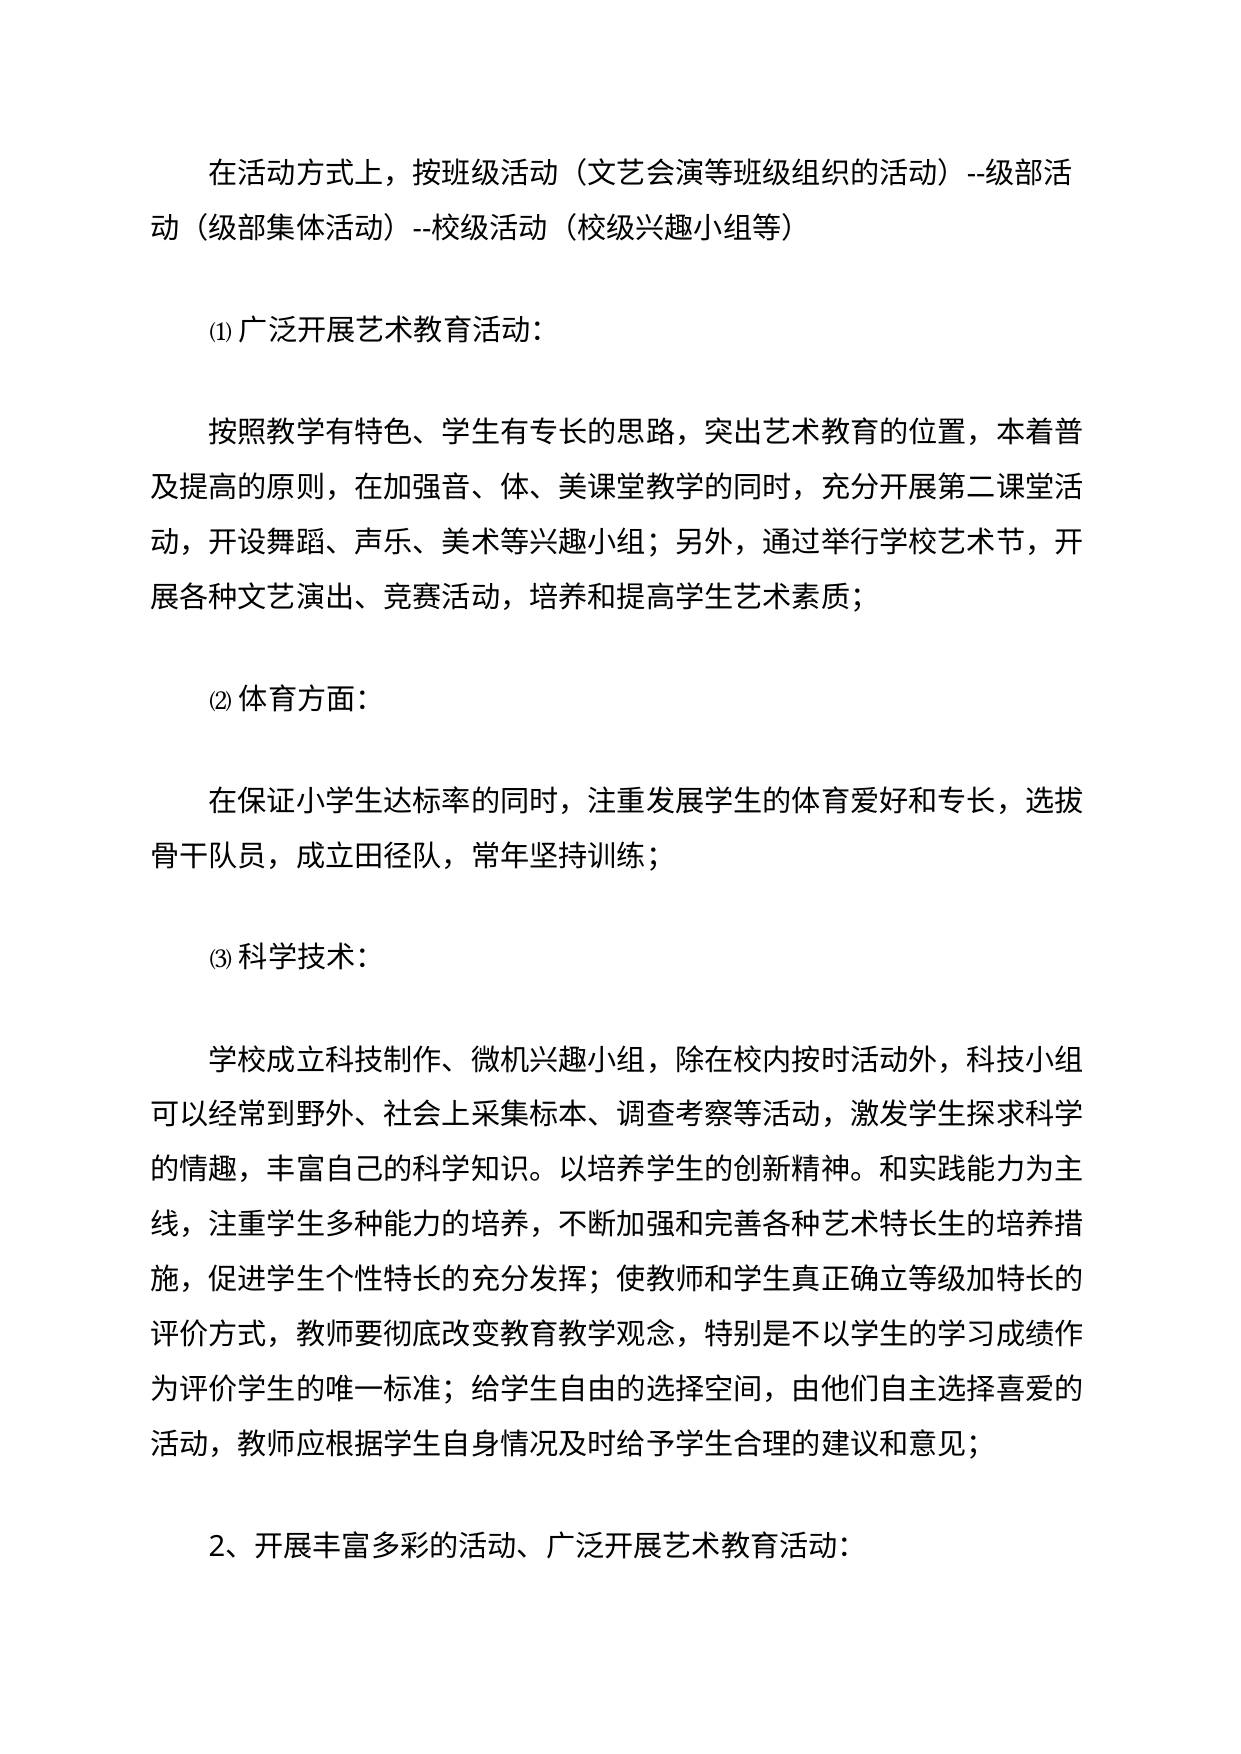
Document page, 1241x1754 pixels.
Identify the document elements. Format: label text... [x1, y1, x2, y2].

text ⑵体育方面： [150, 675, 1090, 718]
text ⑴广泛开展艺术教育活动： [150, 307, 1090, 349]
text 学校成立科技制作、微机兴趣小组，除在校内按时活动外，科技小组可以经常到野外、社会上采集标本、调查考察等活动，激发学生探求科学的情趣，丰富自己的科学知识。以培养学生的创新精神。和实践能力为主线，注重学生多种能力的培养，不断加强和完善各种艺术特长生的培养措施，促进学生个性特长的充分发挥；使教师和学生真正确立等级加特长的评价方式，教师要彻底改变教育教学观念，特别是不以学生的学习成绩作为评价学生的唯一标准；给学生自由的选择空间，由他们自主选择喜爱的活动，教师应根据学生自身情况及时给予学生合理的建议和意见； [150, 1036, 1090, 1463]
text 2、开展丰富多彩的活动、广泛开展艺术教育活动： [150, 1522, 1090, 1564]
text ⑶科学技术： [150, 934, 1090, 976]
text 在活动方式上，按班级活动（文艺会演等班级组织的活动）--级部活动（级部集体活动）--校级活动（校级兴趣小组等） [150, 150, 1090, 247]
text 在保证小学生达标率的同时，注重发展学生的体育爱好和专长，选拔骨干队员，成立田径队，常年坚持训练； [150, 777, 1090, 874]
text 按照教学有特色、学生有专长的思路，突出艺术教育的位置，本着普及提高的原则，在加强音、体、美课堂教学的同时，充分开展第二课堂活动，开设舞蹈、声乐、美术等兴趣小组；另外，通过举行学校艺术节，开展各种文艺演出、竞赛活动，培养和提高学生艺术素质； [150, 409, 1090, 616]
